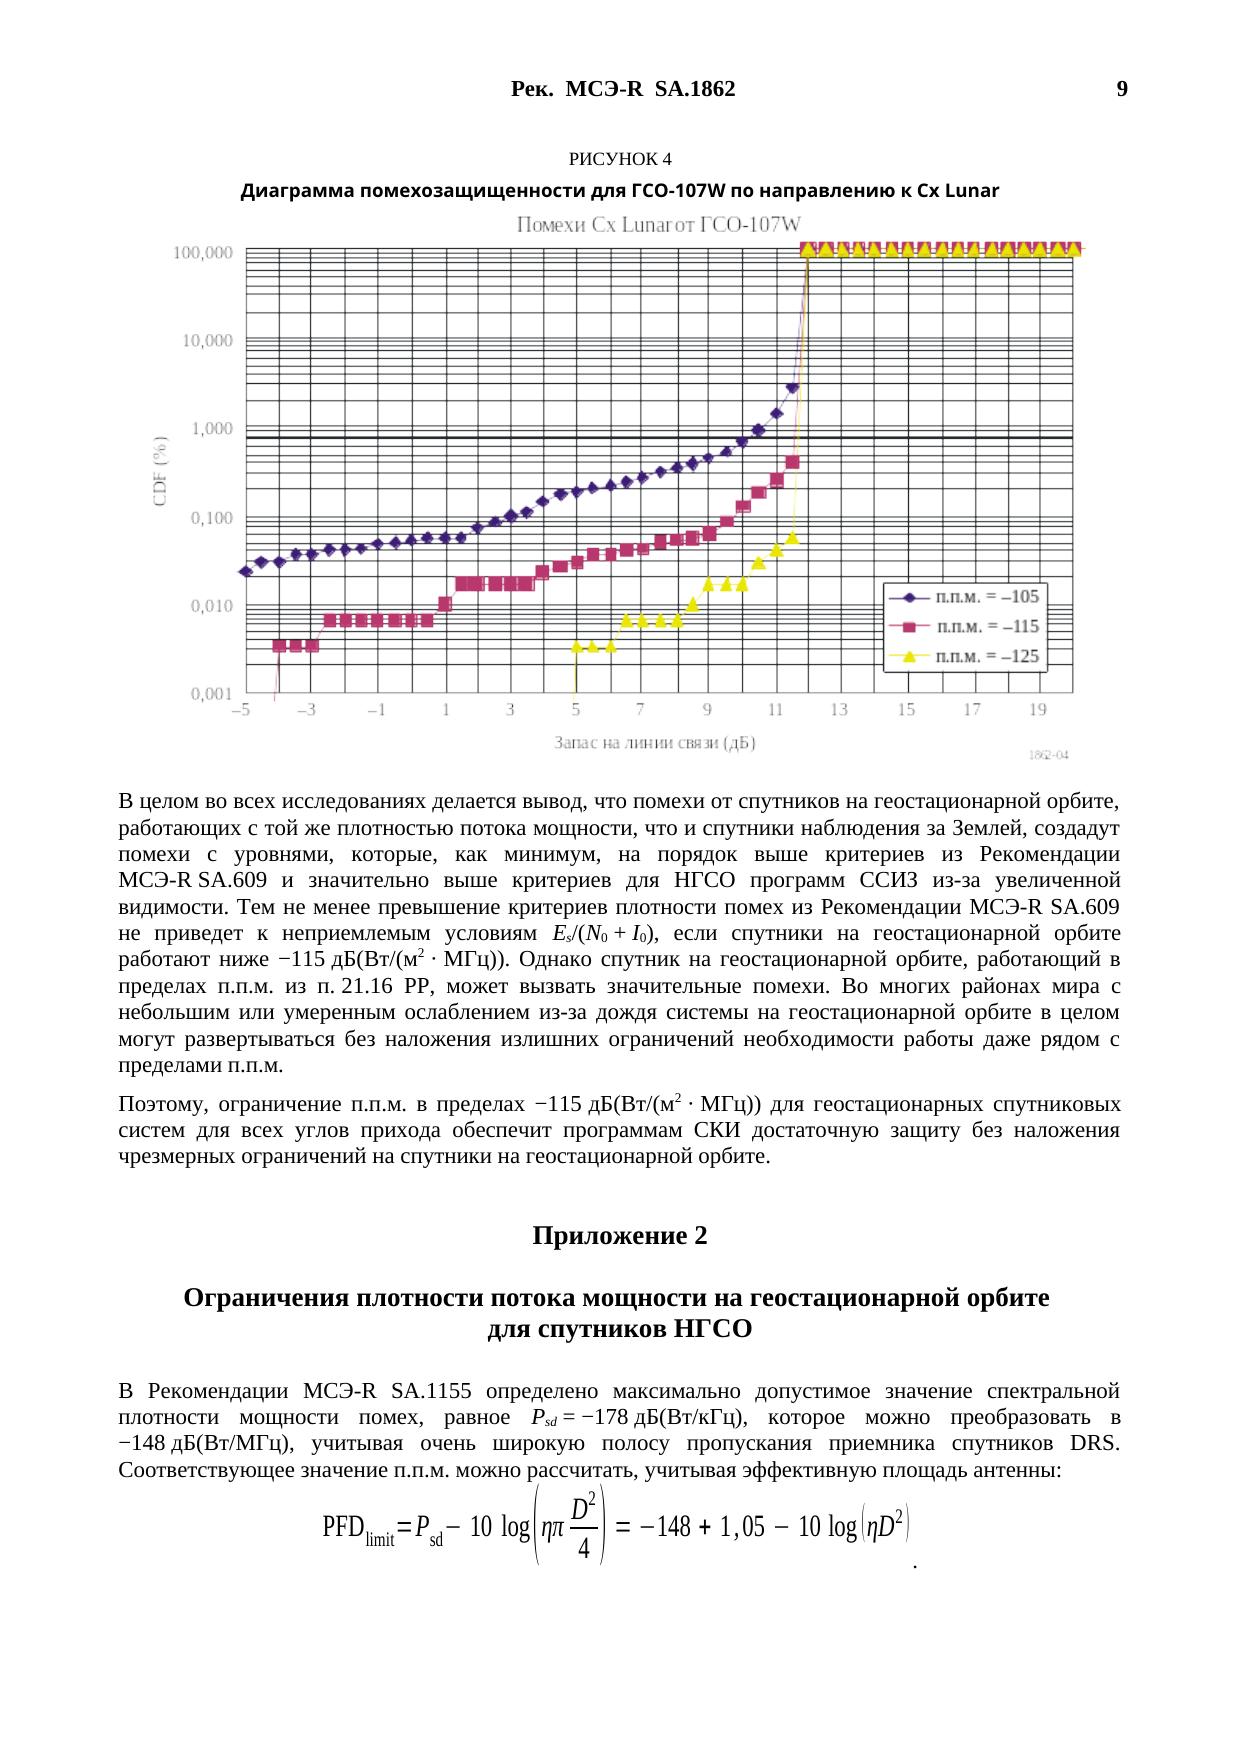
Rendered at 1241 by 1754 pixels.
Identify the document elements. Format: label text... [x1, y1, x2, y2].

text В целом во всех исследованиях делается вывод, что помехи от спутников на геостационарной орбите, работающих с той же плотностью потока мощности, что и спутники наблюдения за Землей, создадут помехи с уровнями, которые, как минимум, на порядок выше критериев из Рекомендации МСЭ-R SA.609 и значительно выше критериев для НГСО программ ССИЗ из-за увеличенной видимости. Тем не менее превышение критериев плотности помех из Рекомендации МСЭ-R SA.609 не приведет к неприемлемым условиям Es/(N0 + I0), если спутники на геостационарной орбите работают ниже −115 дБ(Вт/(м2 · МГц)). Однако спутник на геостационарной орбите, работающий в пределах п.п.м. из п. 21.16 РР, может вызвать значительные помехи. Во многих районах мира с небольшим или умеренным ослаблением из-за дождя системы на геостационарной орбите в целом могут развертываться без наложения излишних ограничений необходимости работы даже рядом с пределами п.п.м. [118, 787, 1122, 1077]
title Приложение 2 Ограничения плотности потока мощности на геостационарной орбите для спутников НГСО [118, 1219, 1122, 1343]
text . [118, 1482, 1122, 1573]
text Поэтому, ограничение п.п.м. в пределах −115 дБ(Вт/(м2 · МГц)) для геостационарных спутниковых систем для всех углов прихода обеспечит программам СКИ достаточную защиту без наложения чрезмерных ограничений на спутники на геостационарной орбите. [118, 1090, 1122, 1169]
title Диаграмма помехозащищенности для ГСО-107W по направлению к Сx Lunar [118, 178, 1122, 203]
text РИСУНОК 4 [118, 148, 1122, 169]
title В Рекомендации МСЭ-R SA.1155 определено максимально допустимое значение спектральной плотности мощности помех, равное Psd = −178 дБ(Вт/кГц), которое можно преобразовать в −148 дБ(Вт/МГц), учитывая очень широкую полосу пропускания приемника спутников DRS. Соответствующее значение п.п.м. можно рассчитать, учитывая эффективную площадь антенны: [118, 1377, 1122, 1482]
